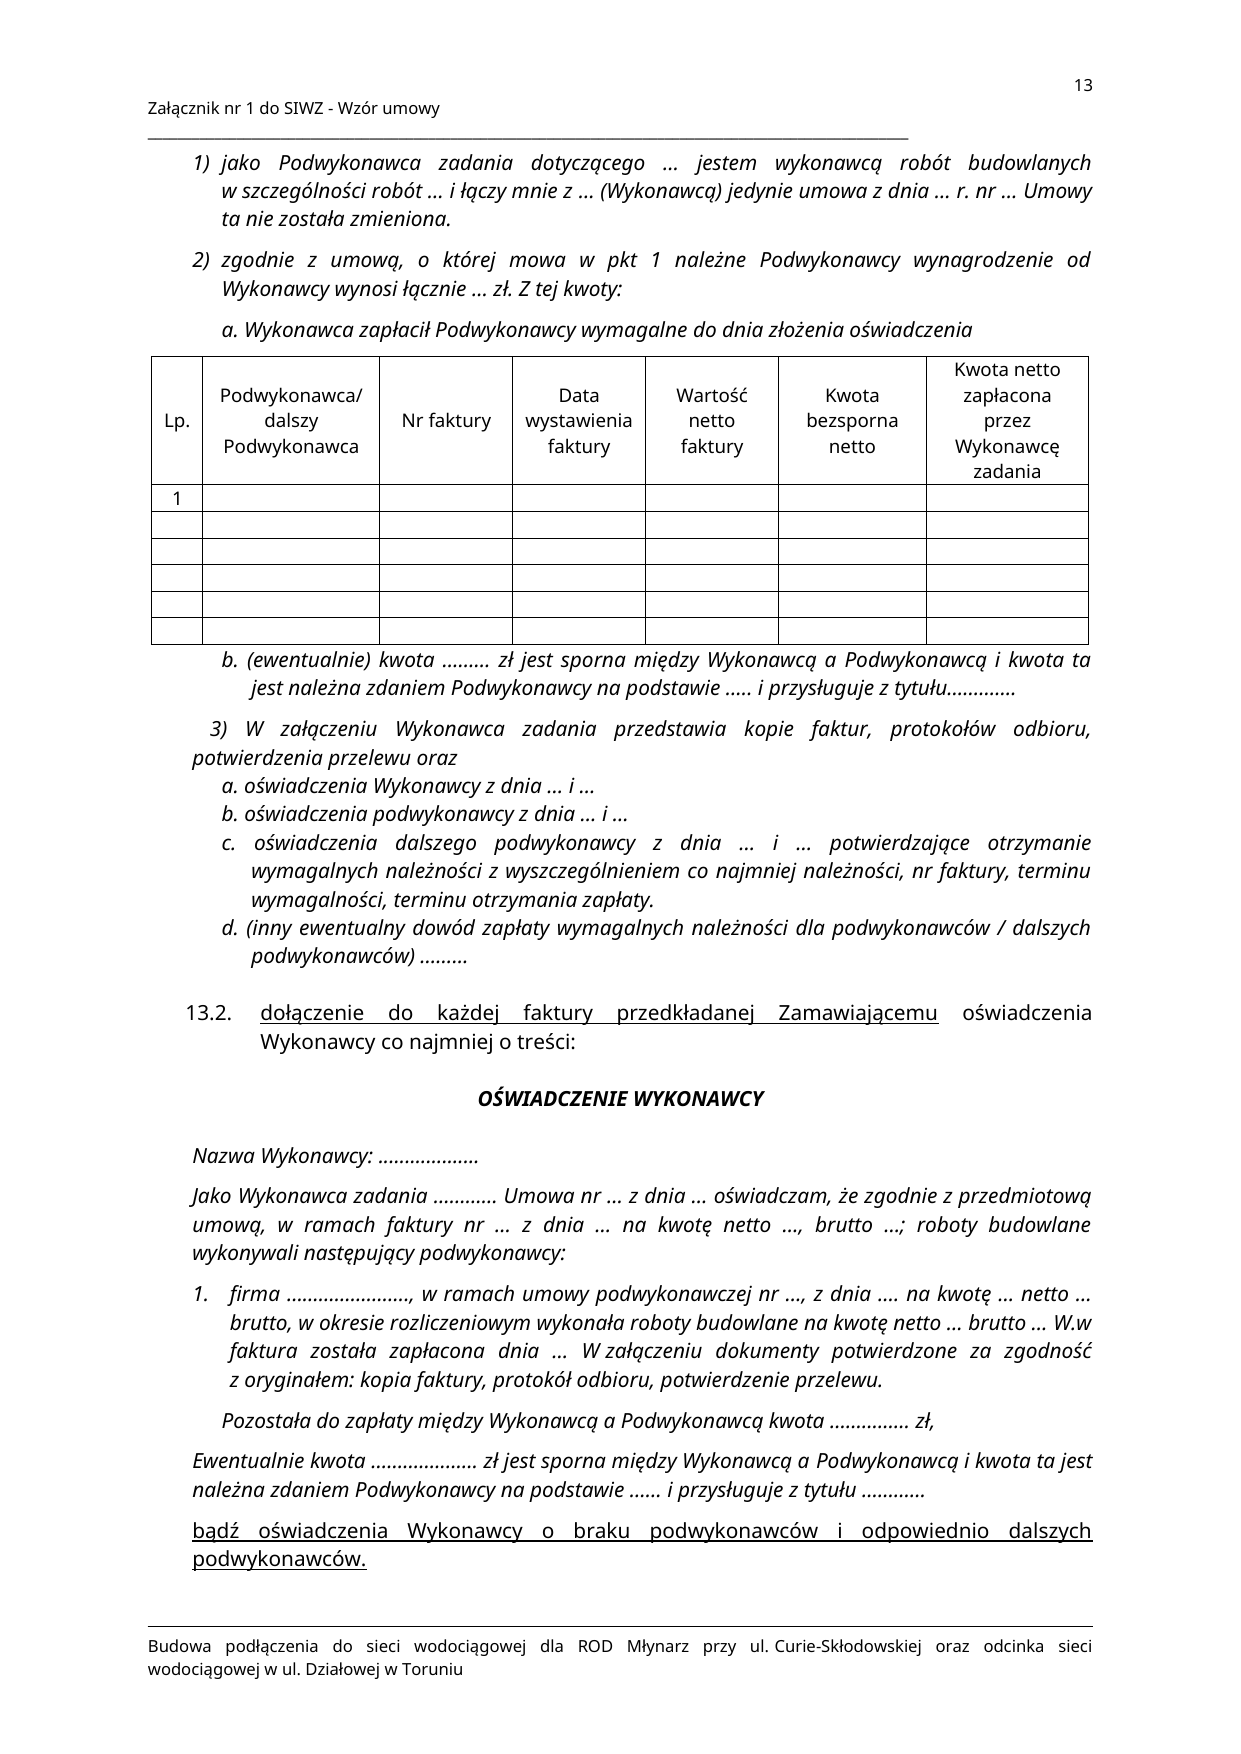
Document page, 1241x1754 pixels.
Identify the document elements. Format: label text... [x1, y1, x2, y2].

text 1) jako Podwykonawca zadania dotyczącego … jestem wykonawcą robót budowlanych w szczególności robót … i łączy mnie z … (Wykonawcą) jedynie umowa z dnia … r. nr … Umowy ta nie została zmieniona. [192, 148, 1093, 233]
text 2) zgodnie z umową, o której mowa w pkt 1 należne Podwykonawcy wynagrodzenie od Wykonawcy wynosi łącznie … zł. Z tej kwoty: [192, 245, 1093, 302]
text bądź oświadczenia Wykonawcy o braku podwykonawców i odpowiednio dalszych podwykonawców. [192, 1542, 1093, 1573]
table_cell [513, 592, 645, 617]
table_cell [779, 618, 926, 644]
table_header Data wystawienia faktury [513, 357, 645, 484]
table_cell [927, 618, 1088, 644]
table_cell [779, 592, 926, 617]
table_header Kwota bezsporna netto [779, 357, 926, 484]
table_cell [927, 539, 1088, 564]
table_cell [513, 539, 645, 564]
text OŚWIADCZENIE WYKONAWCY [148, 1084, 1093, 1112]
table_cell [646, 565, 778, 591]
table_cell [152, 592, 202, 617]
table_cell [927, 592, 1088, 617]
table_header Wartość netto faktury [646, 357, 778, 484]
table_cell [380, 485, 512, 511]
table_cell [513, 618, 645, 644]
table_cell [203, 592, 379, 617]
table_cell [779, 539, 926, 564]
table_cell [380, 539, 512, 564]
text b. oświadczenia podwykonawcy z dnia … i … [221, 799, 1093, 828]
table_cell [646, 539, 778, 564]
text a. oświadczenia Wykonawcy z dnia … i … [221, 771, 1093, 799]
table_header Kwota netto zapłacona przez Wykonawcę zadania [927, 357, 1088, 484]
text Jako Wykonawca zadania ………… Umowa nr … z dnia … oświadczam, że zgodnie z przedmiotową umową, w ramach faktury nr … z dnia … na kwotę netto …, brutto …; roboty budowlane wykonywali następujący podwykonawcy: [192, 1182, 1093, 1267]
table_cell [779, 565, 926, 591]
table_cell [203, 485, 379, 511]
list dołączenie do każdej faktury przedkładanej Zamawiającemu oświadczenia Wykonawcy co najmniej o treści: [185, 998, 1093, 1055]
table_cell [513, 485, 645, 511]
table_cell [152, 539, 202, 564]
table_cell [152, 618, 202, 644]
text Nazwa Wykonawcy: ................... [192, 1141, 1093, 1169]
table_cell [646, 592, 778, 617]
text d. (inny ewentualny dowód zapłaty wymagalnych należności dla podwykonawców / dalszych podwykonawców) ……… [221, 913, 1093, 970]
table_cell [927, 512, 1088, 537]
text Pozostała do zapłaty między Wykonawcą a Podwykonawcą kwota …………… zł, [192, 1406, 1093, 1434]
table_cell [779, 485, 926, 511]
text a. Wykonawca zapłacił Podwykonawcy wymagalne do dnia złożenia oświadczenia [221, 315, 1093, 343]
table_cell [646, 512, 778, 537]
text b. (ewentualnie) kwota ……… zł jest sporna między Wykonawcą a Podwykonawcą i kwota ta jest należna zdaniem Podwykonawcy na podstawie ….. i przysługuje z tytułu…………. [221, 645, 1093, 702]
table_cell [203, 539, 379, 564]
list firma ………………….., w ramach umowy podwykonawczej nr …, z dnia …. na kwotę … netto … brutto, w okresie rozliczeniowym wykonała roboty budowlane na kwotę netto … brutto … W.w faktura została zapłacona dnia … W załączeniu dokumenty potwierdzone za zgodność z oryginałem: kopia faktury, protokół odbioru, potwierdzenie przelewu. [192, 1279, 1093, 1393]
table_cell [203, 618, 379, 644]
table_cell [203, 565, 379, 591]
table_cell [380, 565, 512, 591]
text Ewentualnie kwota …………..…… zł jest sporna między Wykonawcą a Podwykonawcą i kwota ta jest należna zdaniem Podwykonawcy na podstawie …… i przysługuje z tytułu ………… [192, 1447, 1093, 1503]
text bądź oświadczenia Wykonawcy o braku podwykonawców i odpowiednio dalszych podwykonawców. [192, 1516, 1093, 1540]
table_cell [513, 565, 645, 591]
table_header Podwykonawca/ dalszy Podwykonawca [203, 357, 379, 484]
table_cell [779, 512, 926, 537]
table_cell [203, 512, 379, 537]
table_cell [646, 485, 778, 511]
text 3) W załączeniu Wykonawca zadania przedstawia kopie faktur, protokołów odbioru, potwierdzenia przelewu oraz [192, 714, 1093, 771]
table_cell [927, 565, 1088, 591]
table_cell [152, 512, 202, 537]
table_cell [513, 512, 645, 537]
table_cell [380, 512, 512, 537]
table_cell [927, 485, 1088, 511]
table_cell [152, 565, 202, 591]
table_cell [380, 618, 512, 644]
table_cell 1 [152, 485, 202, 511]
table_cell [380, 592, 512, 617]
table_header Nr faktury [380, 357, 512, 484]
table_header Lp. [152, 357, 202, 484]
table_cell [646, 618, 778, 644]
text c. oświadczenia dalszego podwykonawcy z dnia … i … potwierdzające otrzymanie wymagalnych należności z wyszczególnieniem co najmniej należności, nr faktury, terminu wymagalności, terminu otrzymania zapłaty. [221, 828, 1093, 913]
